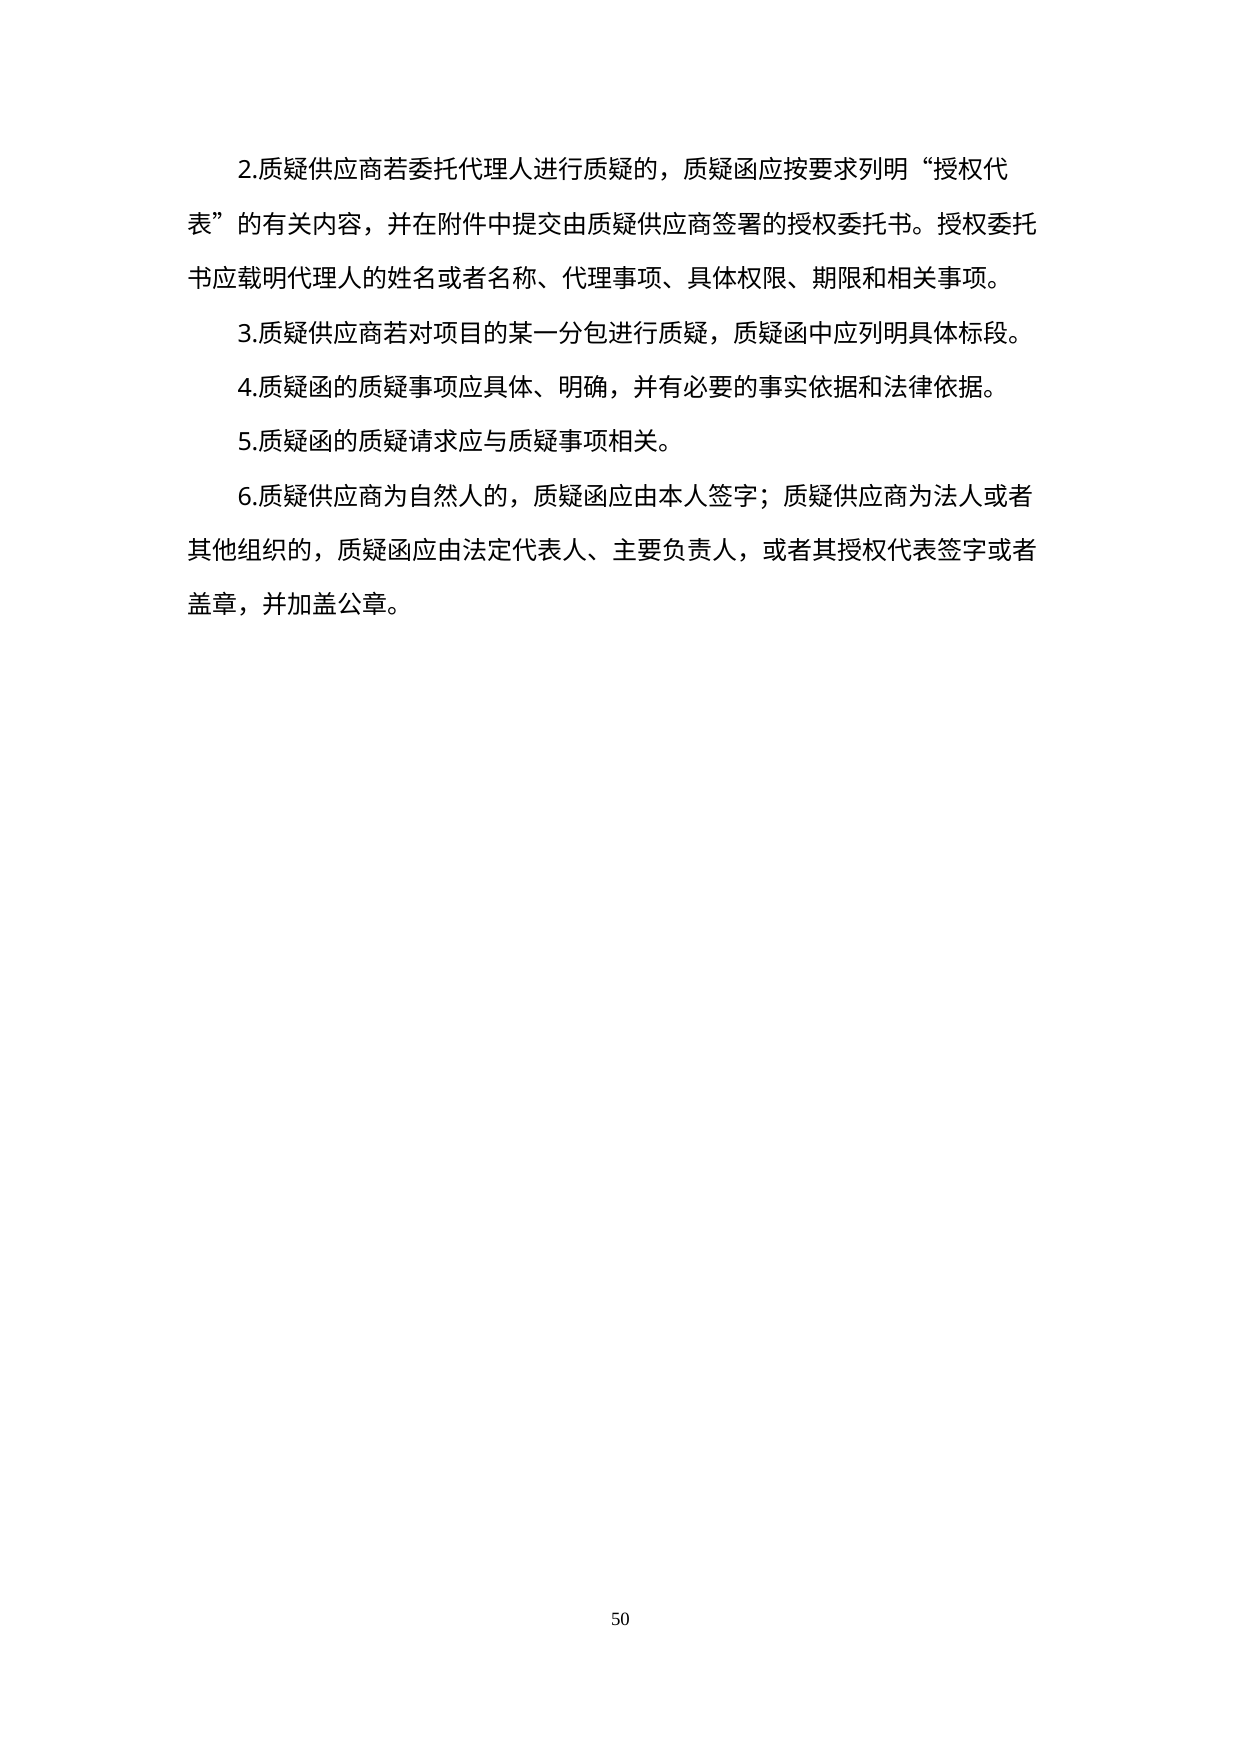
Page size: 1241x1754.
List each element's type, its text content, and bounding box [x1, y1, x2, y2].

text 6.质疑供应商为自然人的，质疑函应由本人签字；质疑供应商为法人或者其他组织的，质疑函应由法定代表人、主要负责人，或者其授权代表签字或者盖章，并加盖公章。 [187, 476, 1053, 621]
text 2.质疑供应商若委托代理人进行质疑的，质疑函应按要求列明“授权代表”的有关内容，并在附件中提交由质疑供应商签署的授权委托书。授权委托书应载明代理人的姓名或者名称、代理事项、具体权限、期限和相关事项。 [187, 150, 1053, 295]
text 3.质疑供应商若对项目的某一分包进行质疑，质疑函中应列明具体标段。 [187, 313, 1053, 349]
text 4.质疑函的质疑事项应具体、明确，并有必要的事实依据和法律依据。 [187, 367, 1053, 404]
text 5.质疑函的质疑请求应与质疑事项相关。 [187, 422, 1053, 458]
